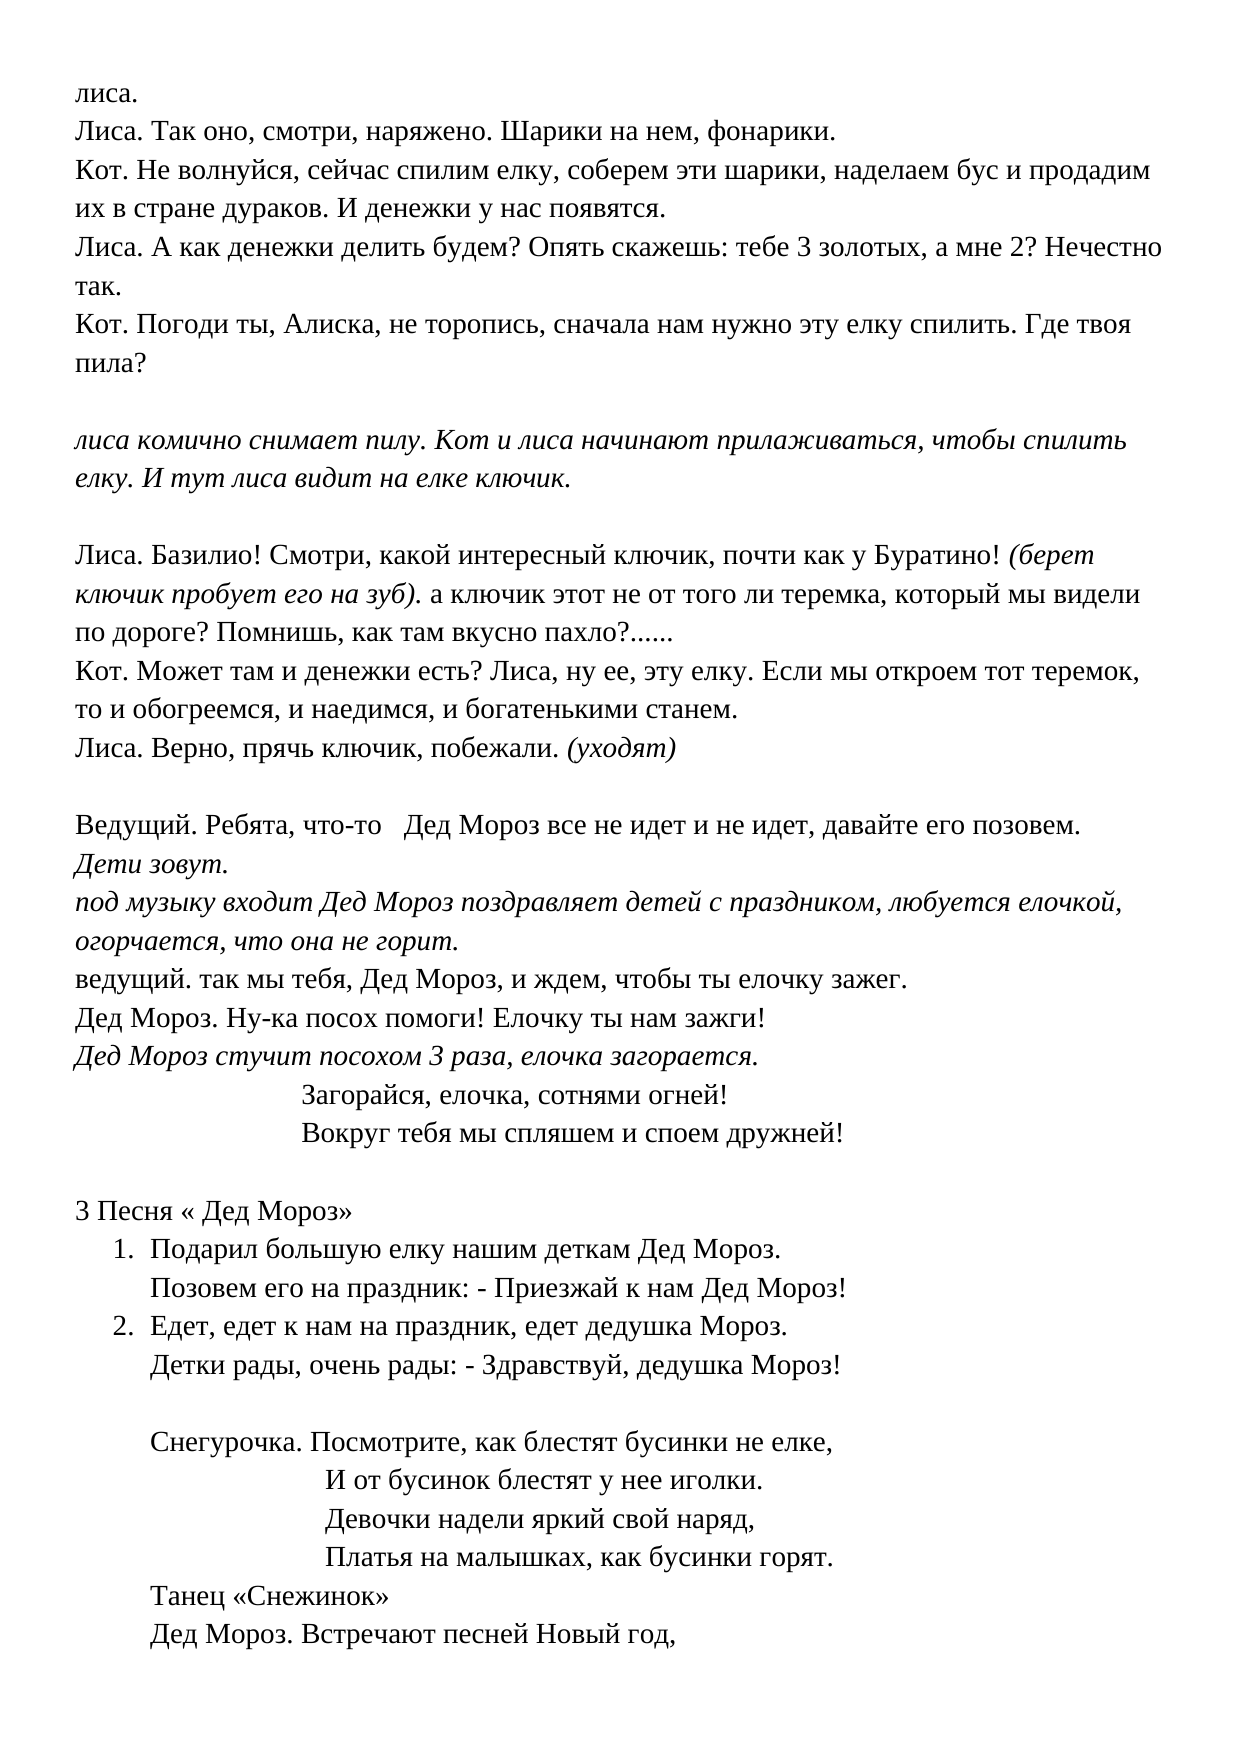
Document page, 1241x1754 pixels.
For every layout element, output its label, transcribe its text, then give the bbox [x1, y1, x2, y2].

text Кот. Погоди ты, Алиска, не торопись, сначала нам нужно эту елку спилить. Где твоя пила? [75, 306, 1165, 378]
text лиса комично снимает пилу. Кот и лиса начинают прилаживаться, чтобы спилить елку. И тут лиса видит на елке ключик. [75, 422, 1165, 494]
list Детки рады, очень рады: - Здравствуй, дедушка Мороз! [150, 1347, 1165, 1380]
text Дети зовут. [75, 846, 1165, 879]
list Девочки надели яркий свой наряд, [150, 1501, 1165, 1534]
list Танец «Снежинок» [150, 1578, 1165, 1612]
list Дед Мороз. Встречают песней Новый год, [150, 1617, 1165, 1650]
list Платья на малышках, как бусинки горят. [150, 1539, 1165, 1573]
text Дед Мороз. Ну-ка посох помоги! Елочку ты нам зажги! [75, 1000, 1165, 1033]
text Ведущий. Ребята, что-то Дед Мороз все не идет и не идет, давайте его позовем. [75, 807, 1165, 841]
text Лиса. Так оно, смотри, наряжено. Шарики на нем, фонарики. [75, 113, 1165, 147]
list Едет, едет к нам на праздник, едет дедушка Мороз. [112, 1308, 1165, 1342]
text Лиса. Базилио! Смотри, какой интересный ключик, почти как у Буратино! (берет ключик пробует его на зуб). а ключик этот не от того ли теремка, который мы видели по дороге? Помнишь, как там вкусно пахло?...... [75, 537, 1165, 648]
text лиса. [75, 75, 1165, 108]
text Кот. Может там и денежки есть? Лиса, ну ее, эту елку. Если мы откроем тот теремок, то и обогреемся, и наедимся, и богатенькими станем. [75, 653, 1165, 725]
list Снегурочка. Посмотрите, как блестят бусинки не елке, [150, 1424, 1165, 1457]
text Дед Мороз стучит посохом 3 раза, елочка загорается. [75, 1038, 1165, 1072]
text 3 Песня « Дед Мороз» [75, 1193, 1165, 1226]
text под музыку входит Дед Мороз поздравляет детей с праздником, любуется елочкой, огорчается, что она не горит. [75, 884, 1165, 956]
text Лиса. А как денежки делить будем? Опять скажешь: тебе 3 золотых, а мне 2? Нечестно так. [75, 229, 1165, 301]
list Позовем его на праздник: - Приезжай к нам Дед Мороз! [150, 1270, 1165, 1303]
text Лиса. Верно, прячь ключик, побежали. (уходят) [75, 730, 1165, 764]
list Подарил большую елку нашим деткам Дед Мороз. [112, 1231, 1165, 1265]
text Вокруг тебя мы спляшем и споем дружней! [75, 1116, 1165, 1149]
list И от бусинок блестят у нее иголки. [150, 1462, 1165, 1496]
text Загорайся, елочка, сотнями огней! [75, 1077, 1165, 1111]
text Кот. Не волнуйся, сейчас спилим елку, соберем эти шарики, наделаем бус и продадим их в стране дураков. И денежки у нас появятся. [75, 152, 1165, 224]
text ведущий. так мы тебя, Дед Мороз, и ждем, чтобы ты елочку зажег. [75, 961, 1165, 995]
